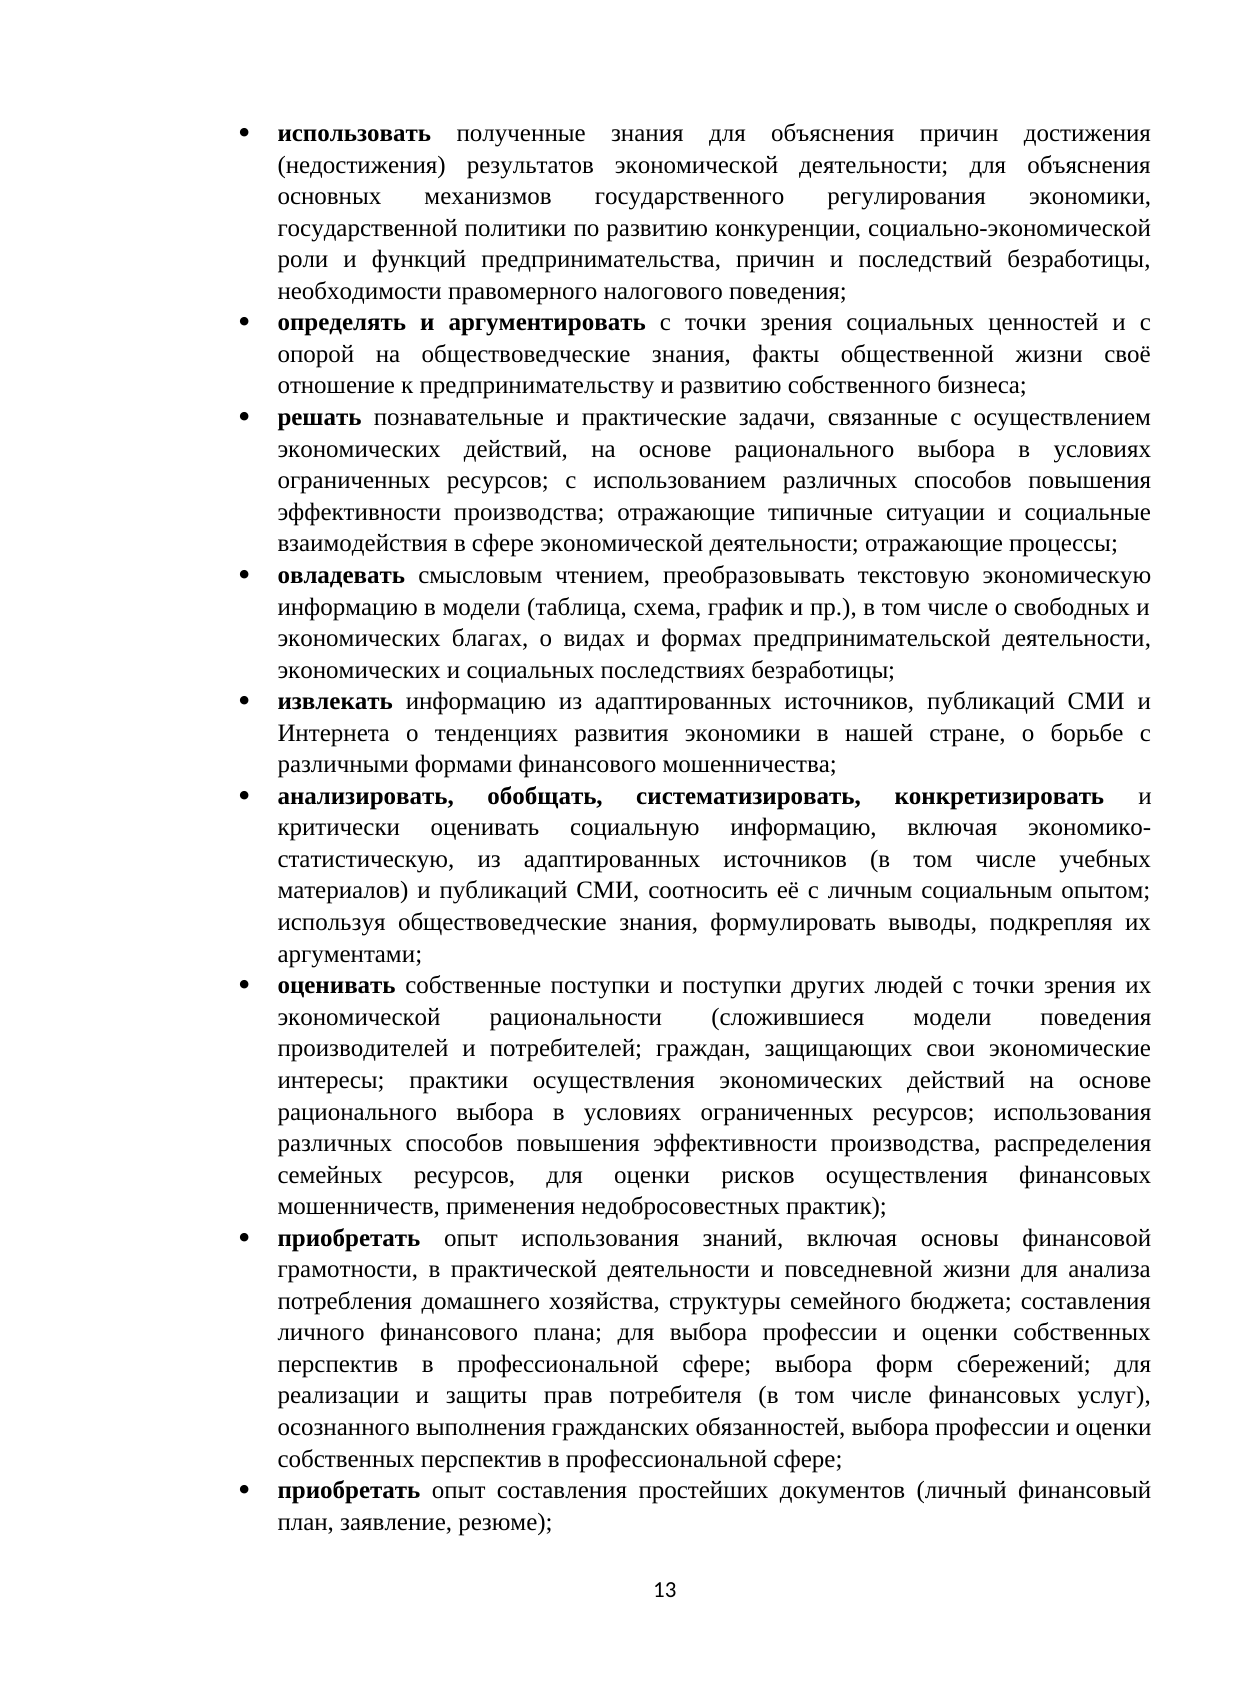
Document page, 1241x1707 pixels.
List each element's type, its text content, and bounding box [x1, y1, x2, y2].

list решать познавательные и практические задачи, связанные с осуществлением экономических действий, на основе рационального выбора в условиях ограниченных ресурсов; с использованием различных способов повышения эффективности производства; отражающие типичные ситуации и социальные взаимодействия в сфере экономической деятельности; отражающие процессы; [240, 402, 1152, 557]
list использовать полученные знания для объяснения причин достижения (недостижения) результатов экономической деятельности; для объяснения основных механизмов государственного регулирования экономики, государственной политики по развитию конкуренции, социально-экономической роли и функций предпринимательства, причин и последствий безработицы, необходимости правомерного налогового поведения; [240, 118, 1152, 305]
list анализировать, обобщать, систематизировать, конкретизировать и критически оценивать социальную информацию, включая экономико-статистическую, из адаптированных источников (в том числе учебных материалов) и публикаций СМИ, соотносить её с личным социальным опытом; используя обществоведческие знания, формулировать выводы, подкрепляя их аргументами; [240, 781, 1152, 967]
list оценивать собственные поступки и поступки других людей с точки зрения их экономической рациональности (сложившиеся модели поведения производителей и потребителей; граждан, защищающих свои экономические интересы; практики осуществления экономических действий на основе рационального выбора в условиях ограниченных ресурсов; использования различных способов повышения эффективности производства, распределения семейных ресурсов, для оценки рисков осуществления финансовых мошенничеств, применения недобросовестных практик); [240, 970, 1152, 1220]
list извлекать информацию из адаптированных источников, публикаций СМИ и Интернета о тенденциях развития экономики в нашей стране, о борьбе с различными формами финансового мошенничества; [240, 686, 1152, 778]
list определять и аргументировать с точки зрения социальных ценностей и с опорой на обществоведческие знания, факты общественной жизни своё отношение к предпринимательству и развитию собственного бизнеса; [240, 307, 1152, 399]
list приобретать опыт составления простейших документов (личный финансовый план, заявление, резюме); [240, 1475, 1152, 1536]
list овладевать смысловым чтением, преобразовывать текстовую экономическую информацию в модели (таблица, схема, график и пр.), в том числе о свободных и экономических благах, о видах и формах предпринимательской деятельности, экономических и социальных последствиях безработицы; [240, 560, 1152, 683]
list приобретать опыт использования знаний, включая основы финансовой грамотности, в практической деятельности и повседневной жизни для анализа потребления домашнего хозяйства, структуры семейного бюджета; составления личного финансового плана; для выбора профессии и оценки собственных перспектив в профессиональной сфере; выбора форм сбережений; для реализации и защиты прав потребителя (в том числе финансовых услуг), осознанного выполнения гражданских обязанностей, выбора профессии и оценки собственных перспектив в профессиональной сфере; [240, 1223, 1152, 1472]
